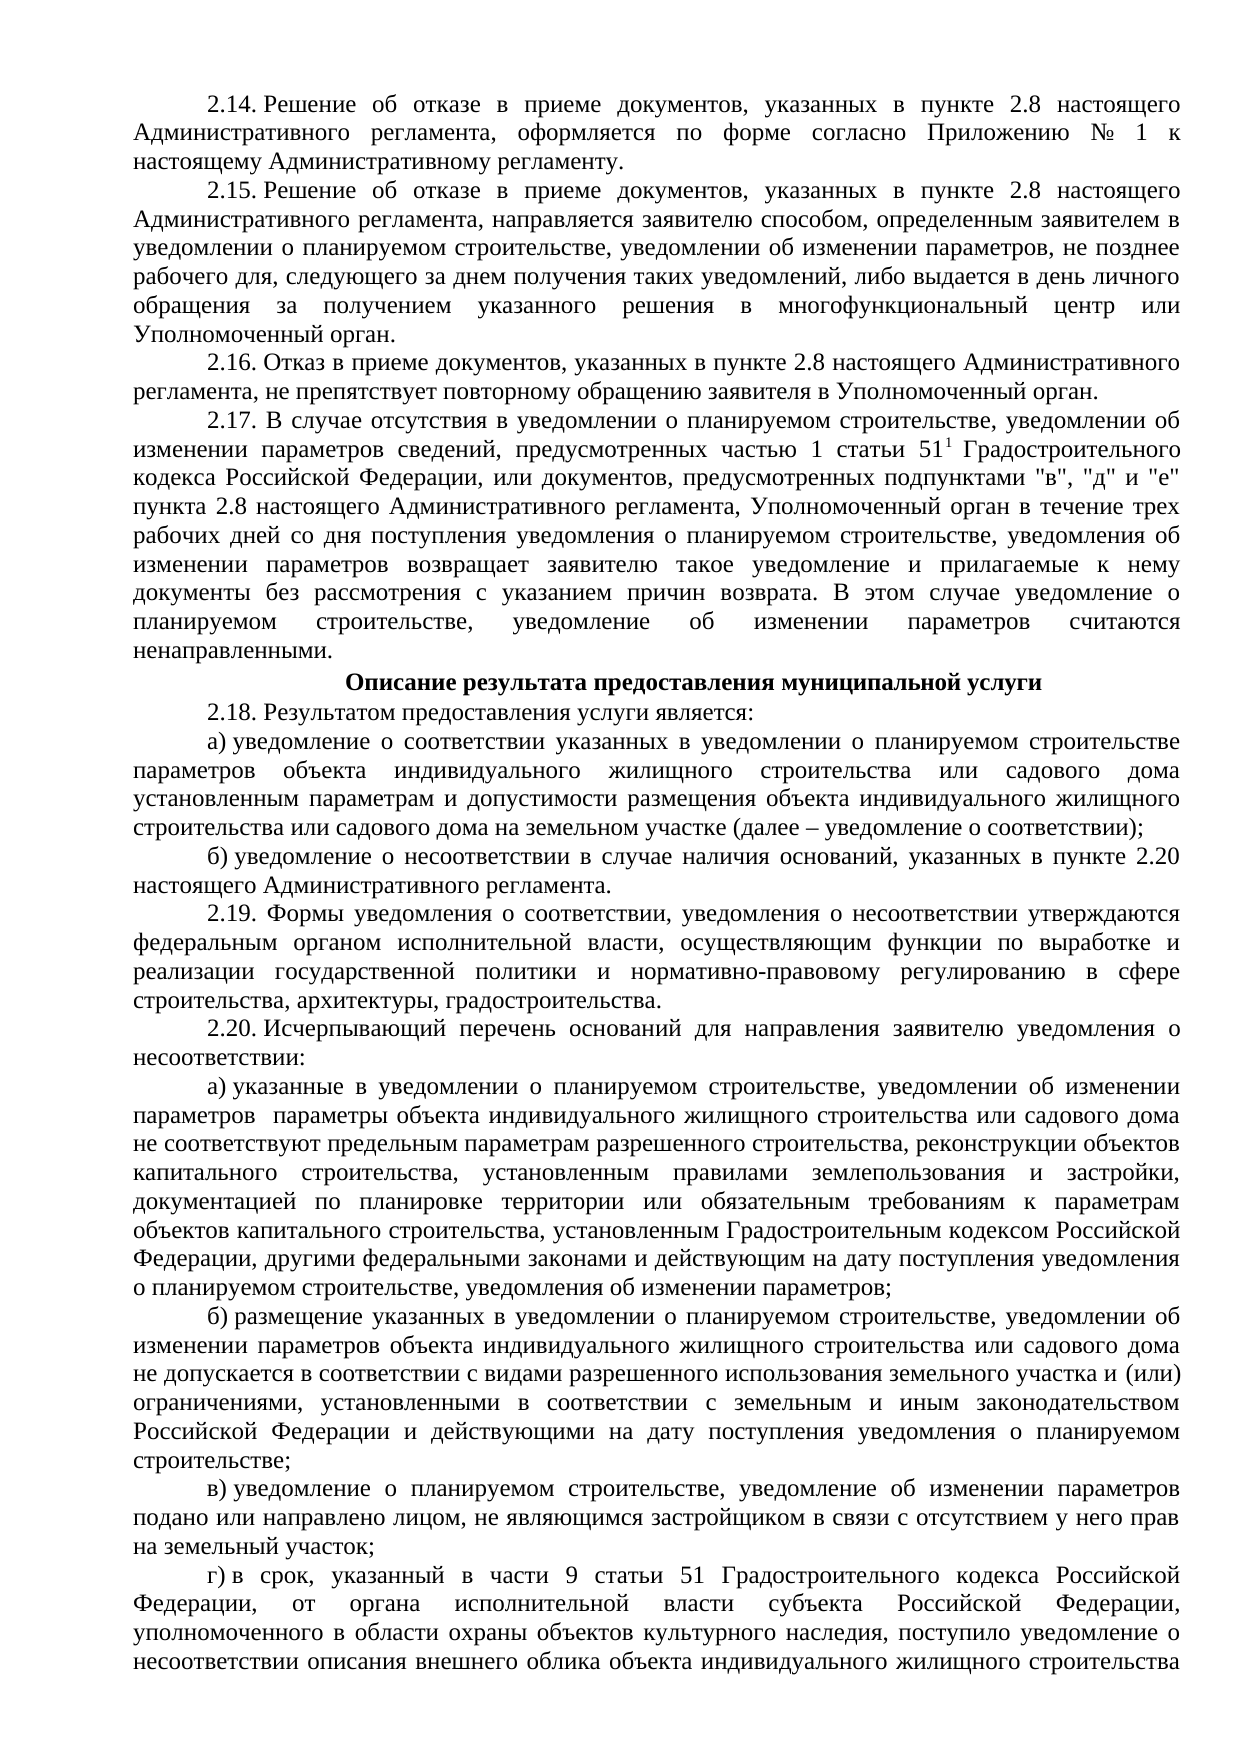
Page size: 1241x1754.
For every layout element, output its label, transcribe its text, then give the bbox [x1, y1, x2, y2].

text 2.14. Решение об отказе в приеме документов, указанных в пункте 2.8 настоящего Административного регламента, оформляется по форме согласно Приложению № 1 к настоящему Административному регламенту. [133, 89, 1181, 175]
text в) уведомление о планируемом строительстве, уведомление об изменении параметров подано или направлено лицом, не являющимся застройщиком в связи с отсутствием у него прав на земельный участок; [133, 1473, 1181, 1560]
text 2.17. В случае отсутствия в уведомлении о планируемом строительстве, уведомлении об изменении параметров сведений, предусмотренных частью 1 статьи 511 Градостроительного кодекса Российской Федерации, или документов, предусмотренных подпунктами "в", "д" и "е" пункта 2.8 настоящего Административного регламента, Уполномоченный орган в течение трех рабочих дней со дня поступления уведомления о планируемом строительстве, уведомления об изменении параметров возвращает заявителю такое уведомление и прилагаемые к нему документы без рассмотрения с указанием причин возврата. В этом случае уведомление о планируемом строительстве, уведомление об изменении параметров считаются ненаправленными. [133, 405, 1181, 664]
text 2.19. Формы уведомления о соответствии, уведомления о несоответствии утверждаются федеральным органом исполнительной власти, осуществляющим функции по выработке и реализации государственной политики и нормативно-правовому регулированию в сфере строительства, архитектуры, градостроительства. [133, 898, 1181, 1013]
text 2.18. Результатом предоставления услуги является: [133, 697, 1181, 726]
text а) указанные в уведомлении о планируемом строительстве, уведомлении об изменении параметров параметры объекта индивидуального жилищного строительства или садового дома не соответствуют предельным параметрам разрешенного строительства, реконструкции объектов капитального строительства, установленным правилами землепользования и застройки, документацией по планировке территории или обязательным требованиям к параметрам объектов капитального строительства, установленным Градостроительным кодексом Российской Федерации, другими федеральными законами и действующим на дату поступления уведомления о планируемом строительстве, уведомления об изменении параметров; [133, 1071, 1181, 1301]
text Описание результата предоставления муниципальной услуги [228, 664, 1159, 697]
text б) размещение указанных в уведомлении о планируемом строительстве, уведомлении об изменении параметров объекта индивидуального жилищного строительства или садового дома не допускается в соответствии с видами разрешенного использования земельного участка и (или) ограничениями, установленными в соответствии с земельным и иным законодательством Российской Федерации и действующими на дату поступления уведомления о планируемом строительстве; [133, 1301, 1181, 1473]
text 2.20. Исчерпывающий перечень оснований для направления заявителю уведомления о несоответствии: [133, 1013, 1181, 1071]
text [133, 1560, 1181, 1675]
text б) уведомление о несоответствии в случае наличия оснований, указанных в пункте 2.20 настоящего Административного регламента. [133, 841, 1181, 898]
text 2.16. Отказ в приеме документов, указанных в пункте 2.8 настоящего Административного регламента, не препятствует повторному обращению заявителя в Уполномоченный орган. [133, 347, 1181, 405]
text а) уведомление о соответствии указанных в уведомлении о планируемом строительстве параметров объекта индивидуального жилищного строительства или садового дома установленным параметрам и допустимости размещения объекта индивидуального жилищного строительства или садового дома на земельном участке (далее – уведомление о соответствии); [133, 726, 1181, 841]
text 2.15. Решение об отказе в приеме документов, указанных в пункте 2.8 настоящего Административного регламента, направляется заявителю способом, определенным заявителем в уведомлении о планируемом строительстве, уведомлении об изменении параметров, не позднее рабочего для, следующего за днем получения таких уведомлений, либо выдается в день личного обращения за получением указанного решения в многофункциональный центр или Уполномоченный орган. [133, 175, 1181, 347]
